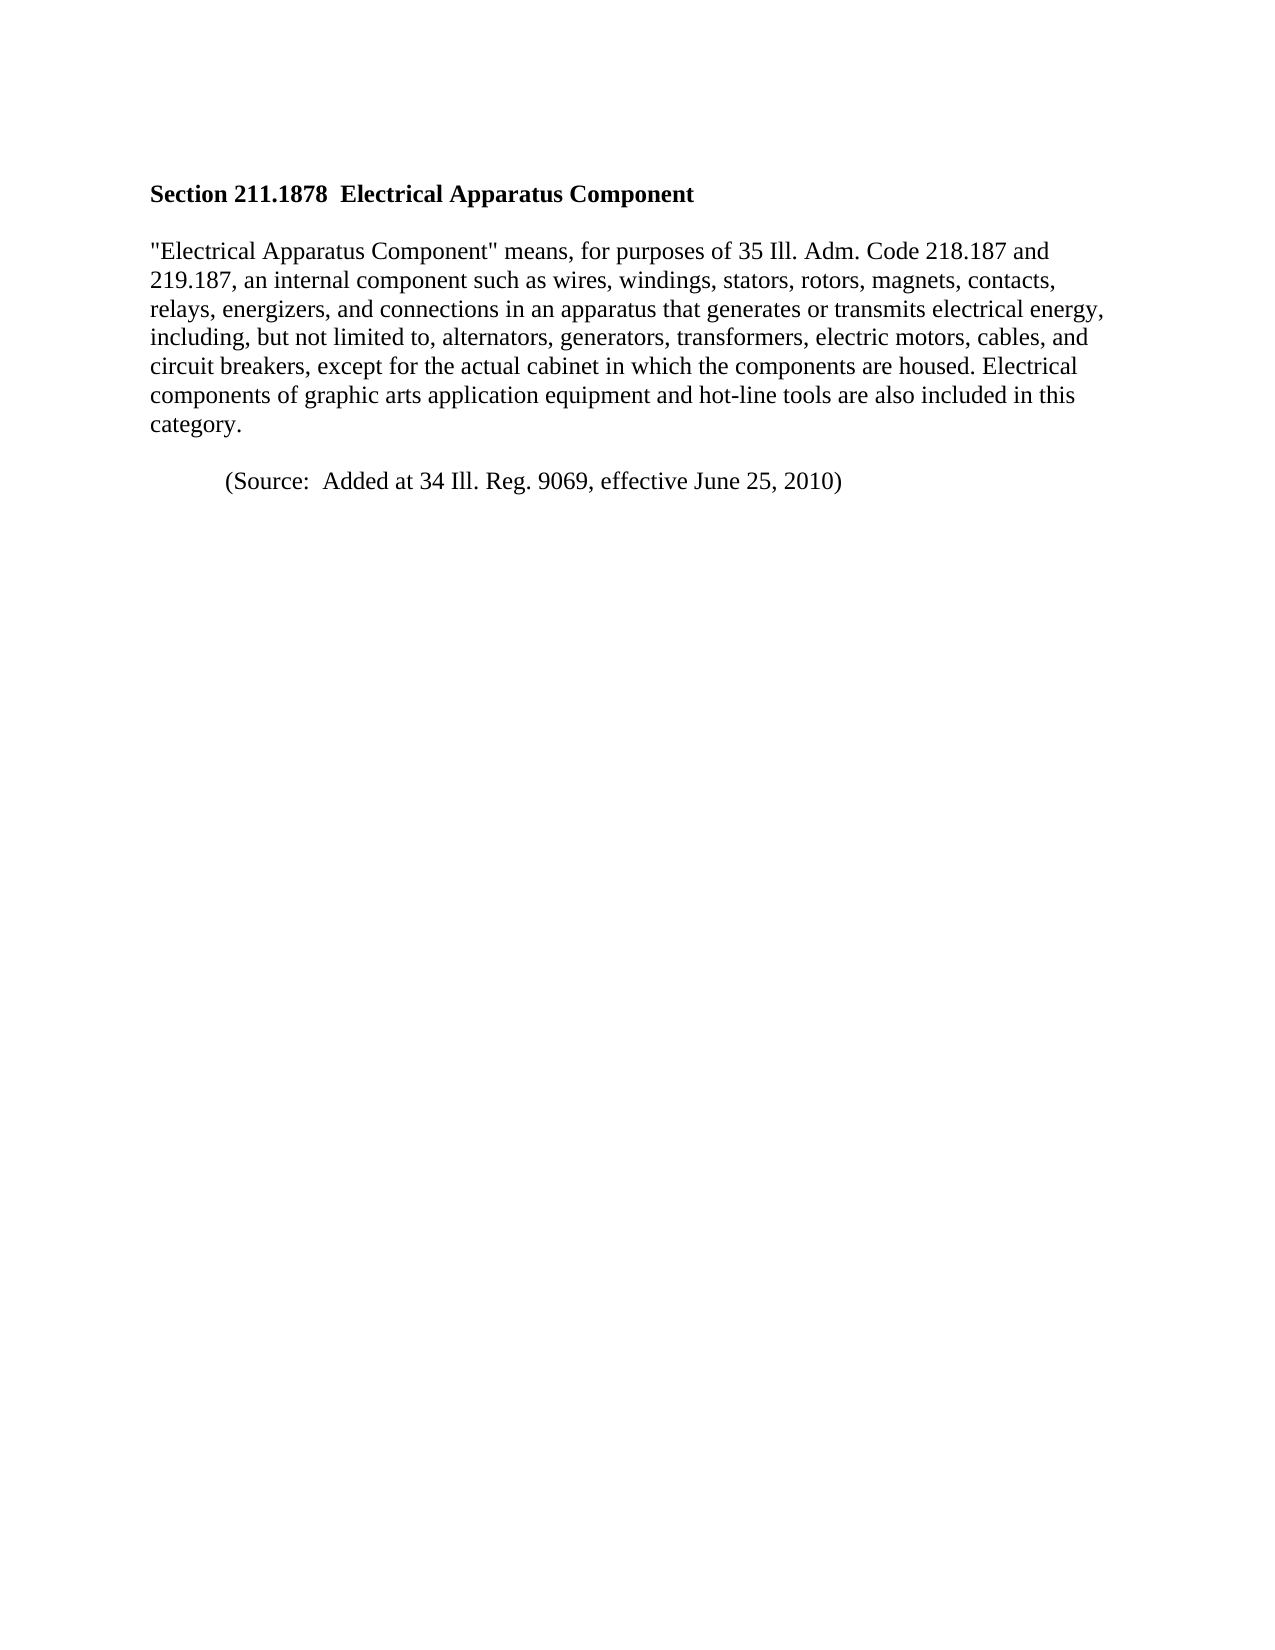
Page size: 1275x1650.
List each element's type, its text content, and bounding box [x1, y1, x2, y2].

text Section Electrical Apparatus Component [150, 179, 1125, 207]
text "Electrical Apparatus Component" means, for purposes of 35 Ill. Adm. Code 218.187 and 219.187, an internal component such as wires, windings, stators, rotors, magnets, contacts, relays, energizers, and connections in an apparatus that generates or transmits electrical energy, including, but not limited to, alternators, generators, transformers, electric motors, cables, and circuit breakers, except for the actual cabinet in which the components are housed. Electrical components of graphic arts application equipment and hot-line tools are also included in this category. [150, 236, 1125, 437]
text (Source: Added at 34 Ill. Reg. 9069, effective June 25, 2010) [225, 466, 1125, 495]
